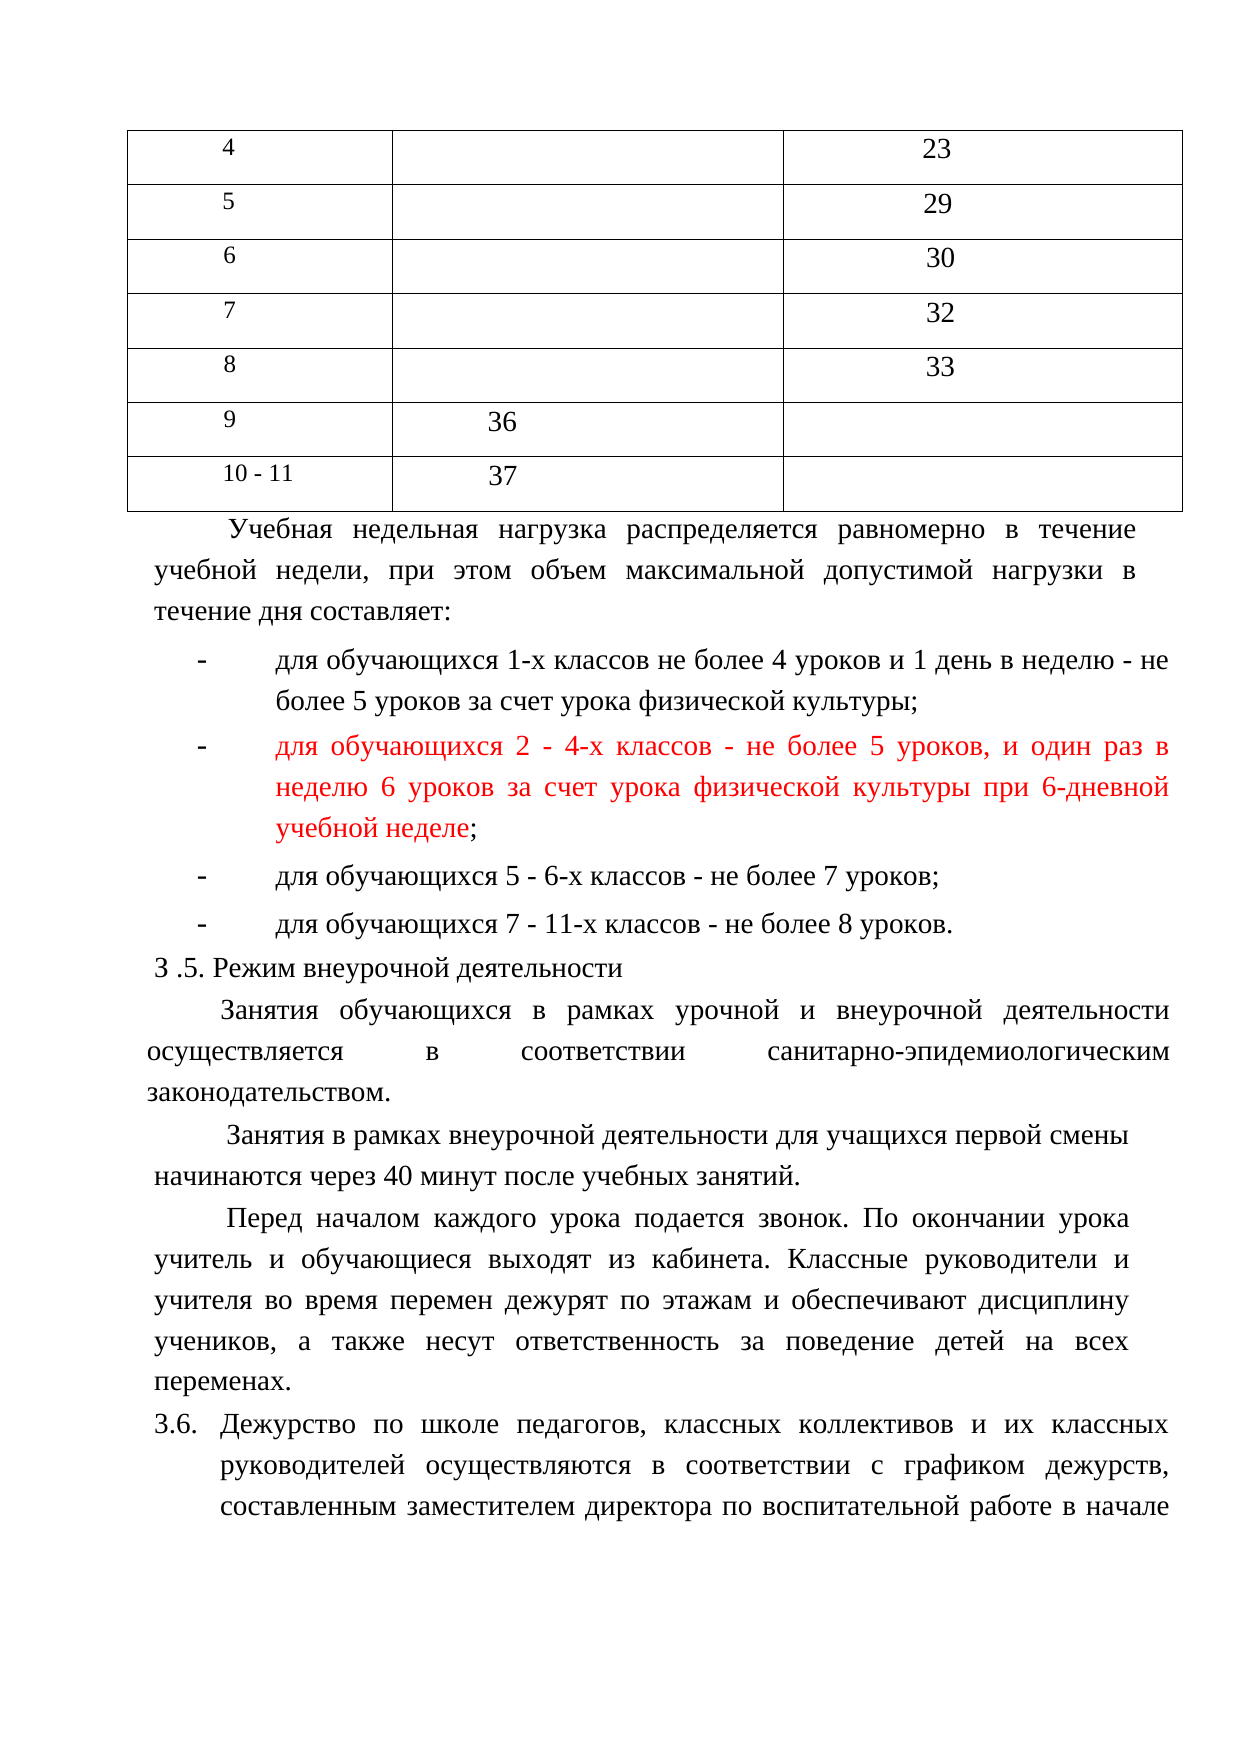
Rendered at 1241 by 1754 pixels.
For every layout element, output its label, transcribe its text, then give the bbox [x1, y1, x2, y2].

list для обучающихся 5 - 6-х классов - не более 7 уроков; [197, 856, 1170, 892]
table_cell 10 - 11 [128, 457, 392, 511]
table_cell 5 [128, 185, 392, 238]
text Учебная недельная нагрузка распределяется равномерно в течение учебной недели, при этом объем максимальной допустимой нагрузки в течение дня составляет: [154, 512, 1137, 626]
text Занятия в рамках внеурочной деятельности для учащихся первой смены начинаются через 40 минут после учебных занятий. [154, 1117, 1130, 1191]
table_cell [393, 349, 783, 402]
table_cell 4 [128, 131, 392, 184]
table_cell 23 [784, 131, 1182, 184]
table_cell [784, 457, 1182, 511]
list для обучающихся 2 - 4-х классов - не более 5 уроков, и один раз в неделю 6 уроков за счет урока физической культуры при 6-дневной учебной неделе; [197, 726, 1170, 843]
text З .5. Режим внеурочной деятельности [154, 950, 1170, 983]
list для обучающихся 1-х классов не более 4 уроков и 1 день в неделю - не более 5 уроков за счет урока физической культуры; [197, 640, 1170, 717]
table_cell [393, 131, 783, 184]
table_cell 7 [128, 294, 392, 347]
table_cell [393, 294, 783, 347]
table_cell 32 [784, 294, 1182, 347]
table_cell [784, 403, 1182, 456]
text Занятия обучающихся в рамках урочной и внеурочной деятельности осуществляется в соответствии санитарно-эпидемиологическим законодательством. [147, 992, 1170, 1108]
table_cell 37 [393, 457, 783, 511]
table_cell [393, 240, 783, 293]
table_cell [393, 185, 783, 238]
table_cell 36 [393, 403, 783, 456]
table_cell 33 [784, 349, 1182, 402]
table_cell 30 [784, 240, 1182, 293]
table_cell 29 [784, 185, 1182, 238]
list для обучающихся 7 - 11-х классов - не более 8 уроков. [197, 904, 1170, 940]
table_cell 9 [128, 403, 392, 456]
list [154, 1406, 1170, 1521]
text Перед началом каждого урока подается звонок. По окончании урока учитель и обучающиеся выходят из кабинета. Классные руководители и учителя во время перемен дежурят по этажам и обеспечивают дисциплину учеников, а также несут ответственность за поведение детей на всех переменах. [154, 1200, 1130, 1397]
table_cell 6 [128, 240, 392, 293]
table_cell 8 [128, 349, 392, 402]
